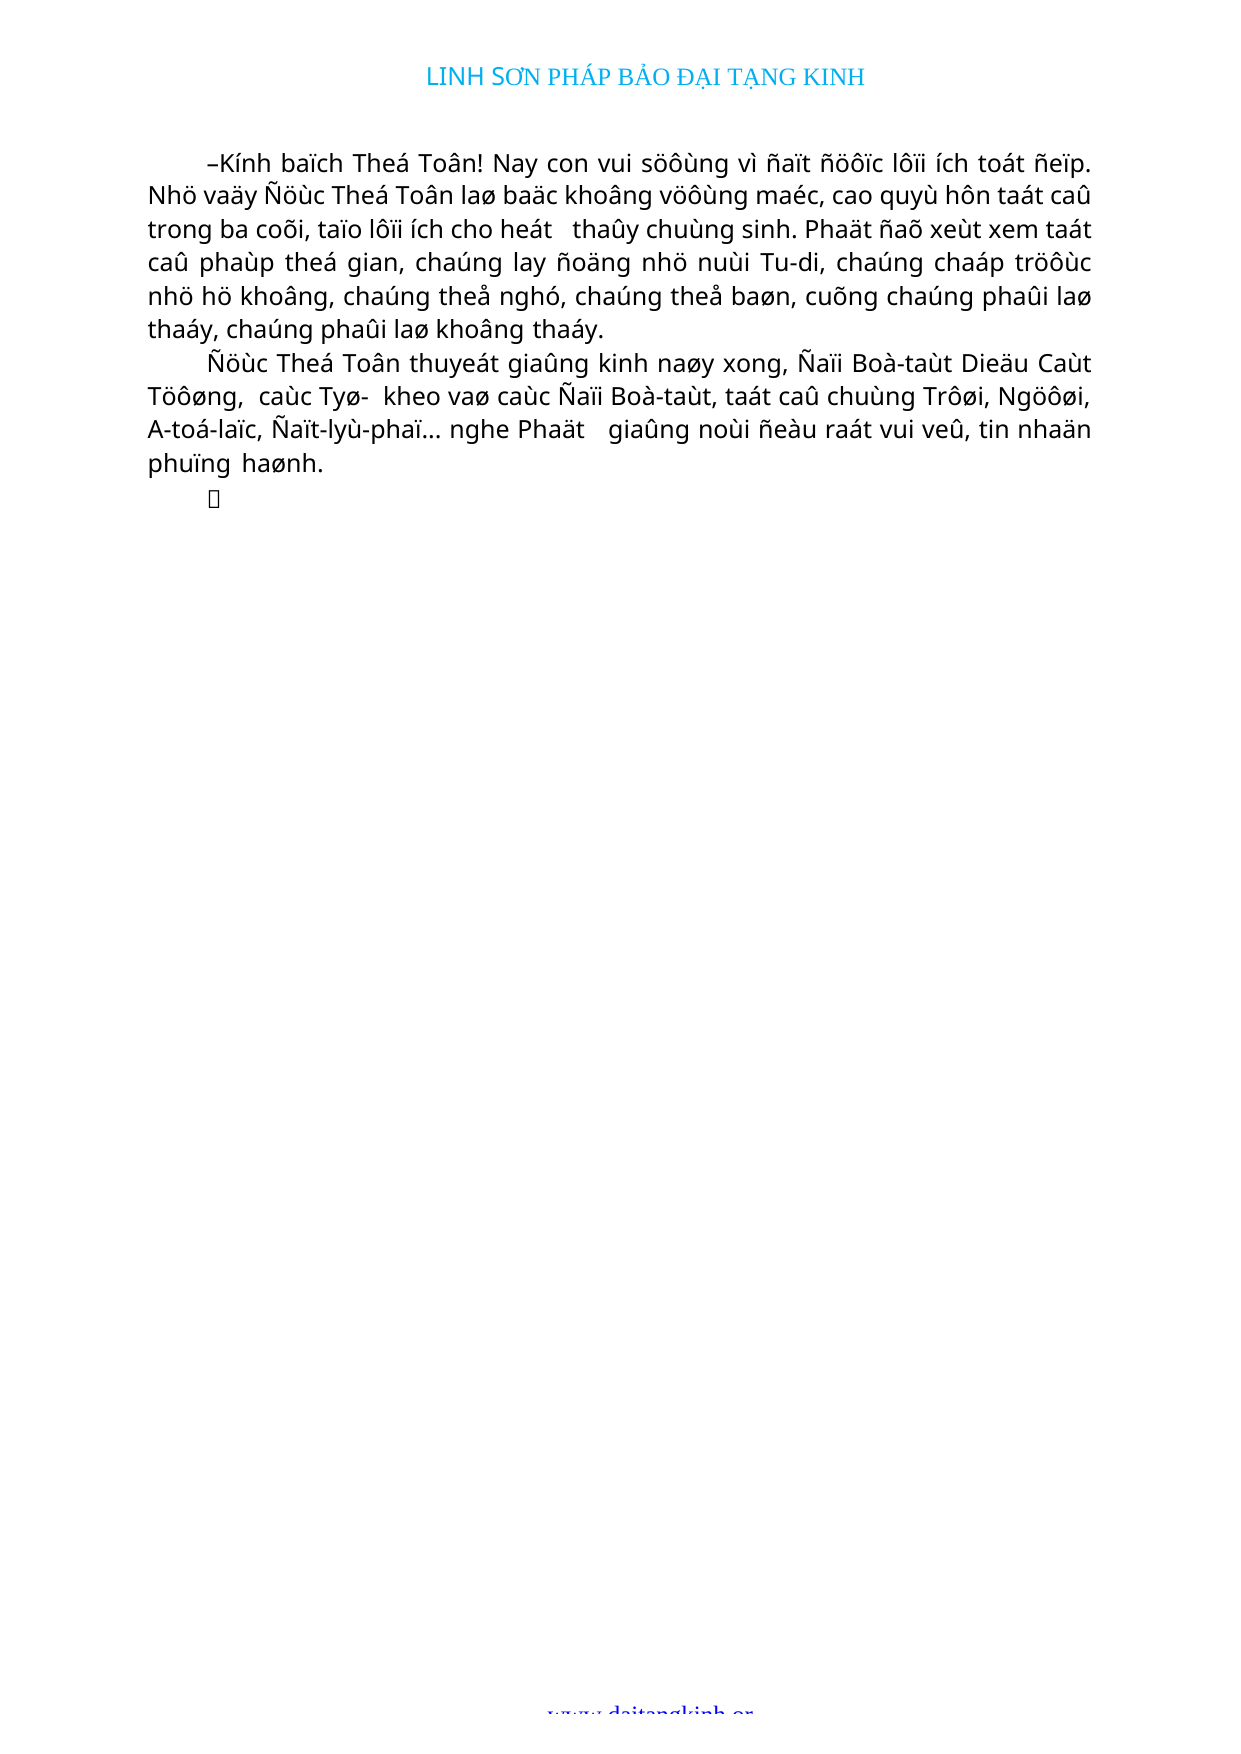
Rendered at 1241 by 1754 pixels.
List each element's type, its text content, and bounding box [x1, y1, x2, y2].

text –Kính baïch Theá Toân! Nay con vui söôùng vì ñaït ñöôïc lôïi ích toát ñeïp. Nhö vaäy Ñöùc Theá Toân laø baäc khoâng vöôùng maéc, cao quyù hôn taát caû trong ba coõi, taïo lôïi ích cho heát thaûy chuùng sinh. Phaät ñaõ xeùt xem taát caû phaùp theá gian, chaúng lay ñoäng nhö nuùi Tu-di, chaúng chaáp tröôùc nhö hö khoâng, chaúng theå nghó, chaúng theå baøn, cuõng chaúng phaûi laø thaáy, chaúng phaûi laø khoâng thaáy. [147, 145, 1093, 346]
text Ñöùc Theá Toân thuyeát giaûng kinh naøy xong, Ñaïi Boà-taùt Dieäu Caùt Töôøng, caùc Tyø- kheo vaø caùc Ñaïi Boà-taùt, taát caû chuùng Trôøi, Ngöôøi, A-toá-laïc, Ñaït-lyù-phaï... nghe Phaät giaûng noùi ñeàu raát vui veû, tin nhaän phuïng haønh. [147, 346, 1093, 479]
text  [206, 482, 1105, 516]
